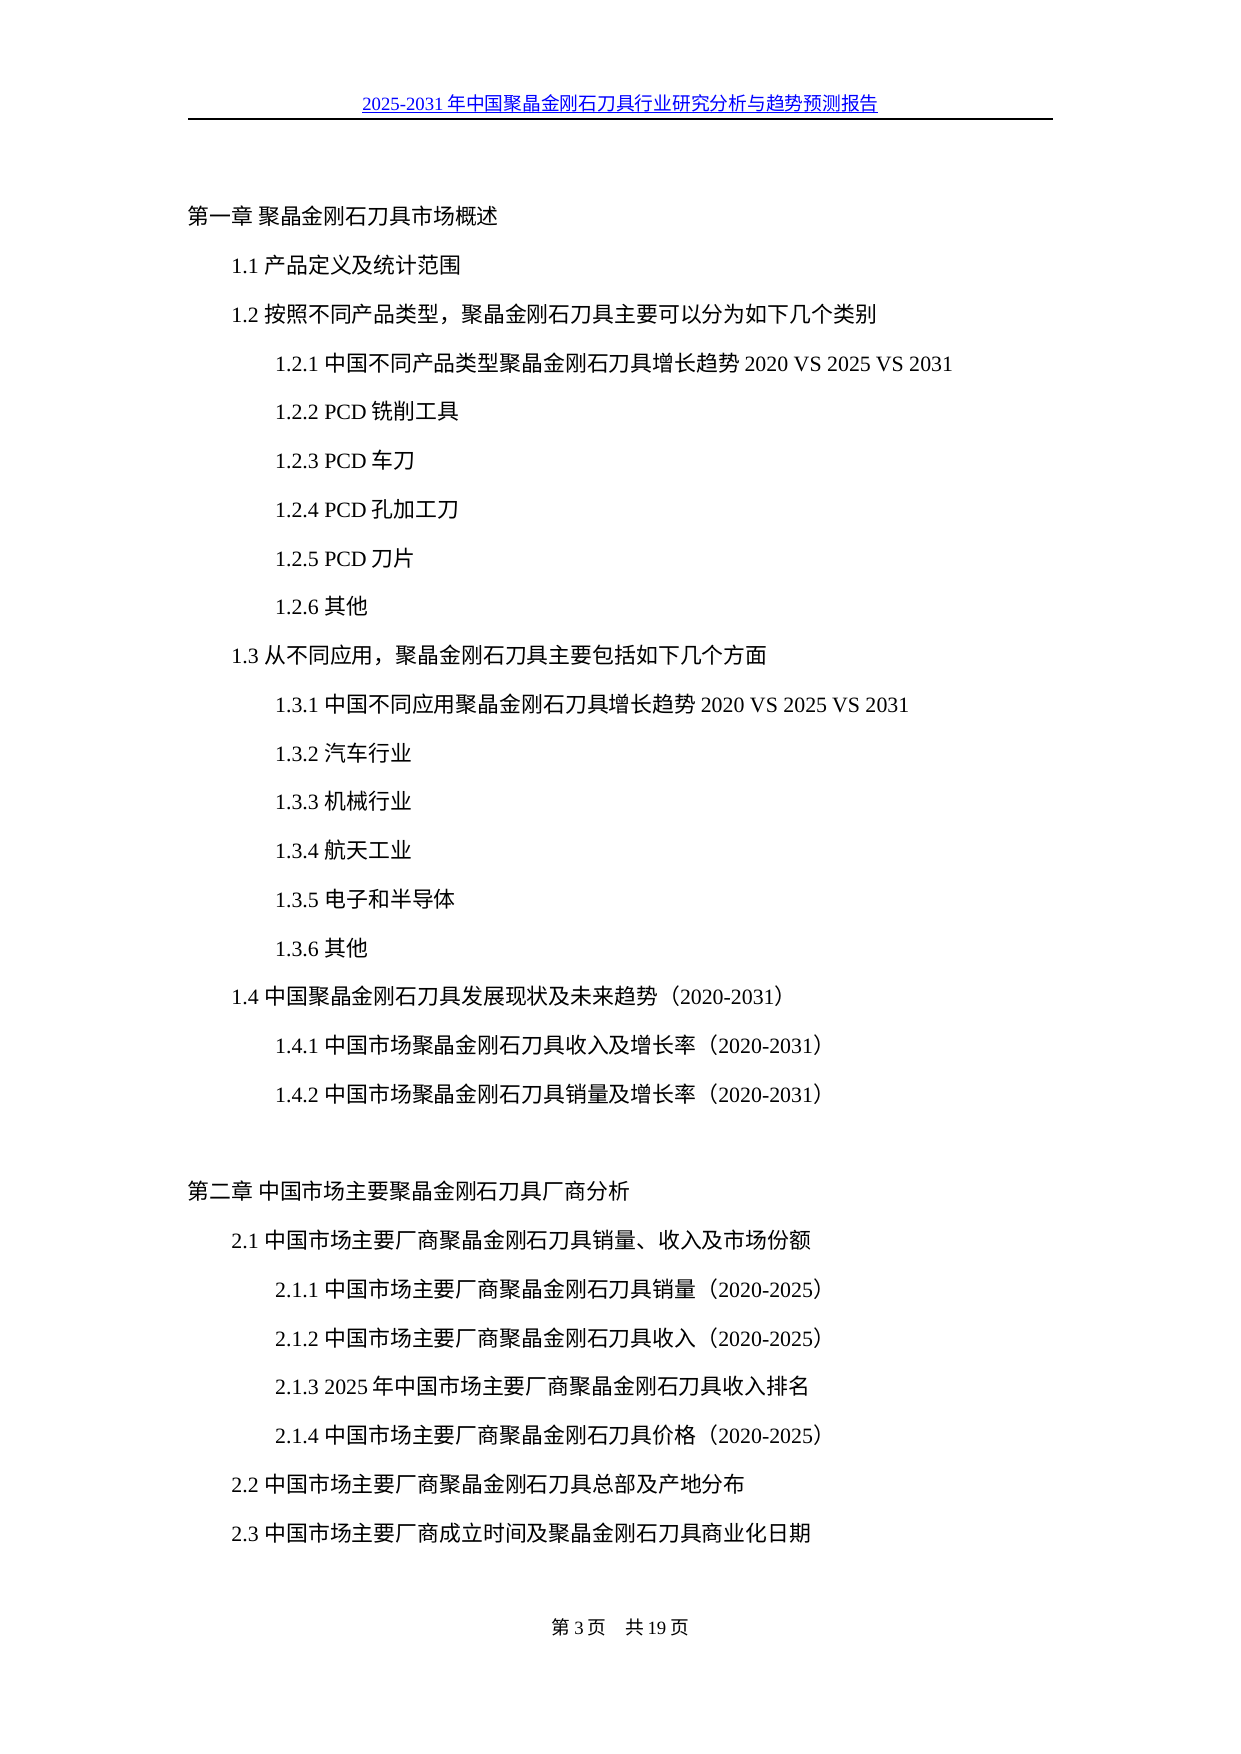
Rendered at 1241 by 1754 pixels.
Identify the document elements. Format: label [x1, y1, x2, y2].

text [187, 150, 1053, 1548]
